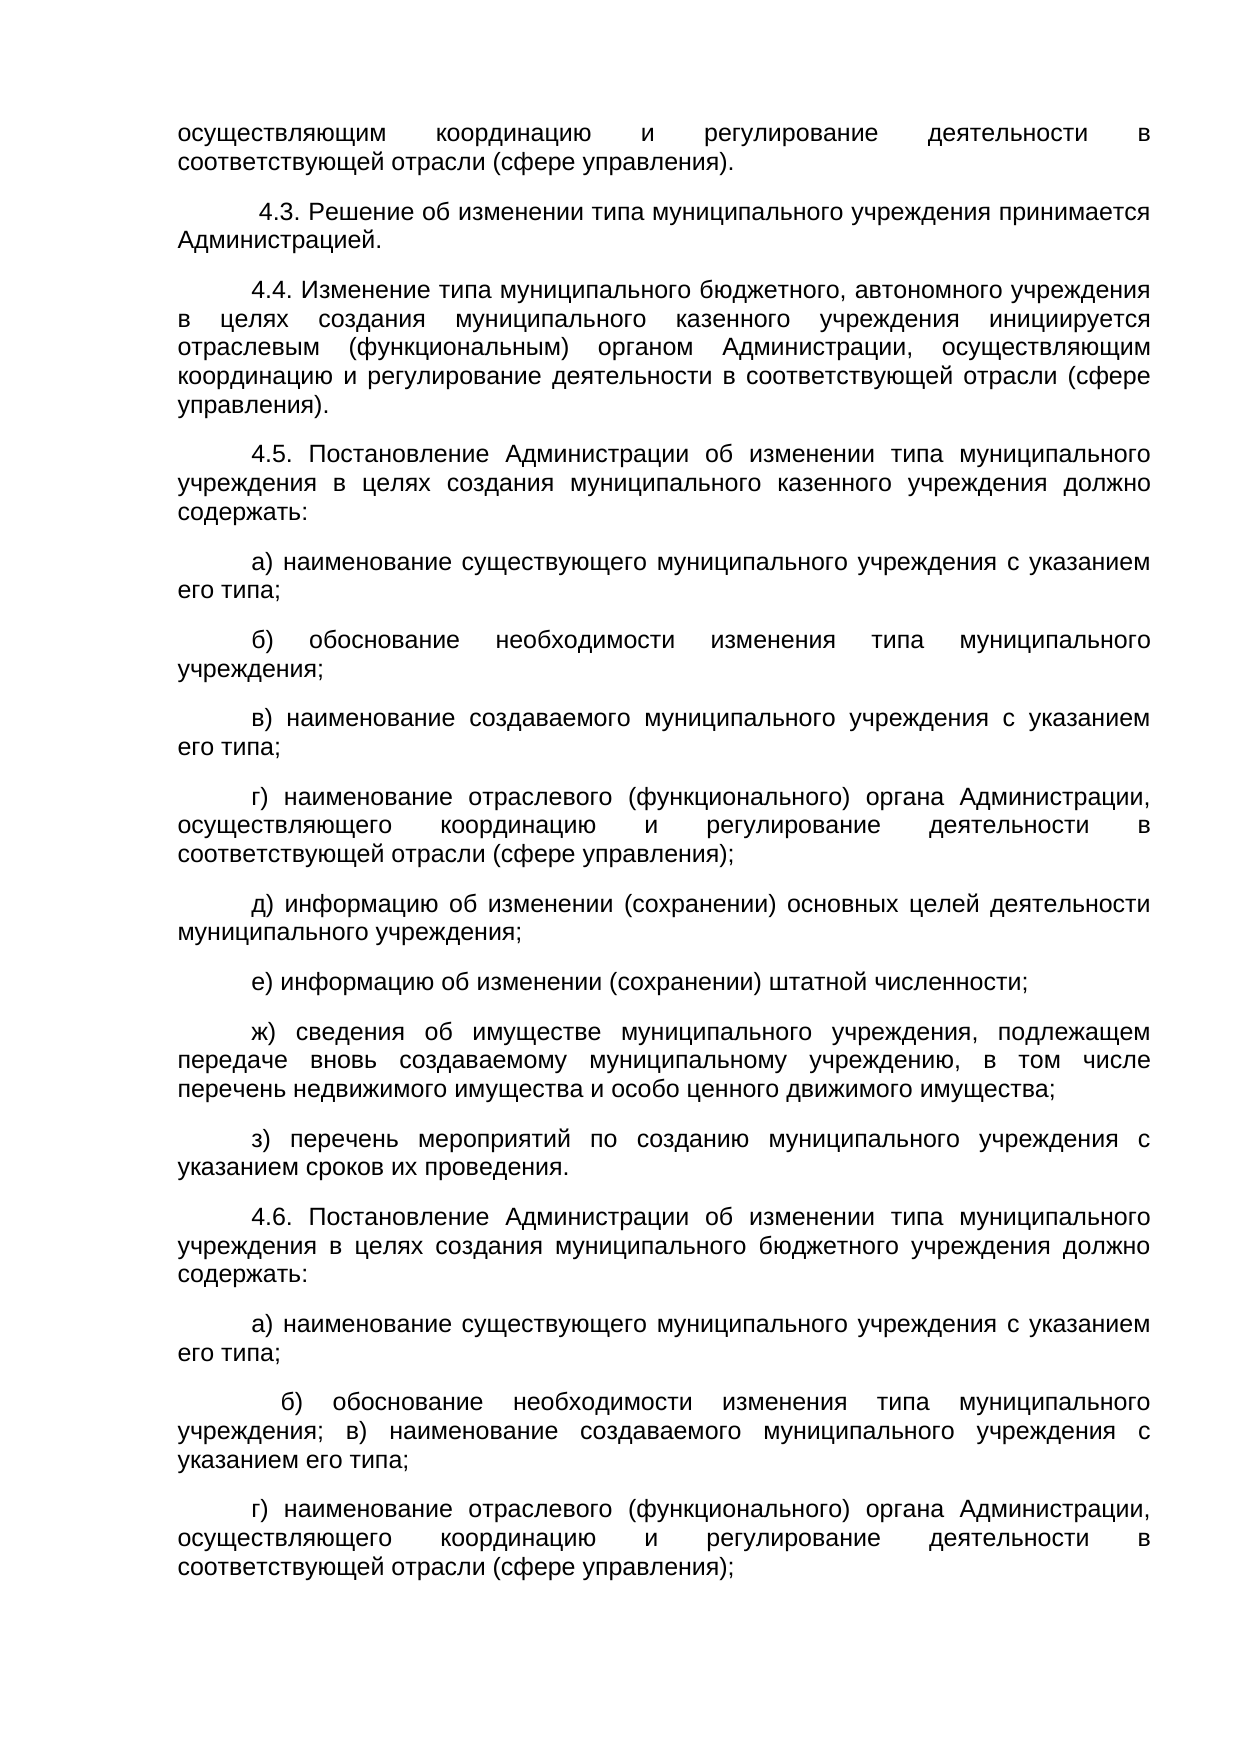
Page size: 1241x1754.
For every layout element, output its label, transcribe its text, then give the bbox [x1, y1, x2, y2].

text 4.6. Постановление Администрации об изменении типа муниципального учреждения в целях создания муниципального бюджетного учреждения должно содержать: [177, 1202, 1152, 1288]
text а) наименование существующего муниципального учреждения с указанием его типа; [177, 1309, 1152, 1366]
text б) обоснование необходимости изменения типа муниципального учреждения; в) наименование создаваемого муниципального учреждения с указанием его типа; [177, 1387, 1152, 1473]
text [177, 118, 1152, 176]
text в) наименование создаваемого муниципального учреждения с указанием его типа; [177, 703, 1152, 761]
text 4.3. Решение об изменении типа муниципального учреждения принимается Администрацией. [177, 196, 1152, 254]
text з) перечень мероприятий по созданию муниципального учреждения с указанием сроков их проведения. [177, 1123, 1152, 1181]
text ж) сведения об имуществе муниципального учреждения, подлежащем передаче вновь создаваемому муниципальному учреждению, в том числе перечень недвижимого имущества и особо ценного движимого имущества; [177, 1016, 1152, 1103]
text г) наименование отраслевого (функционального) органа Администрации, осуществляющего координацию и регулирование деятельности в соответствующей отрасли (сфере управления); [177, 781, 1152, 868]
text 4.5. Постановление Администрации об изменении типа муниципального учреждения в целях создания муниципального казенного учреждения должно содержать: [177, 439, 1152, 526]
text д) информацию об изменении (сохранении) основных целей деятельности муниципального учреждения; [177, 888, 1152, 946]
text г) наименование отраслевого (функционального) органа Администрации, осуществляющего координацию и регулирование деятельности в соответствующей отрасли (сфере управления); [177, 1494, 1152, 1581]
text а) наименование существующего муниципального учреждения с указанием его типа; [177, 546, 1152, 604]
text б) обоснование необходимости изменения типа муниципального учреждения; [177, 625, 1152, 682]
text 4.4. Изменение типа муниципального бюджетного, автономного учреждения в целях создания муниципального казенного учреждения инициируется отраслевым (функциональным) органом Администрации, осуществляющим координацию и регулирование деятельности в соответствующей отрасли (сфере управления). [177, 275, 1152, 418]
text е) информацию об изменении (сохранении) штатной численности; [177, 967, 1152, 996]
